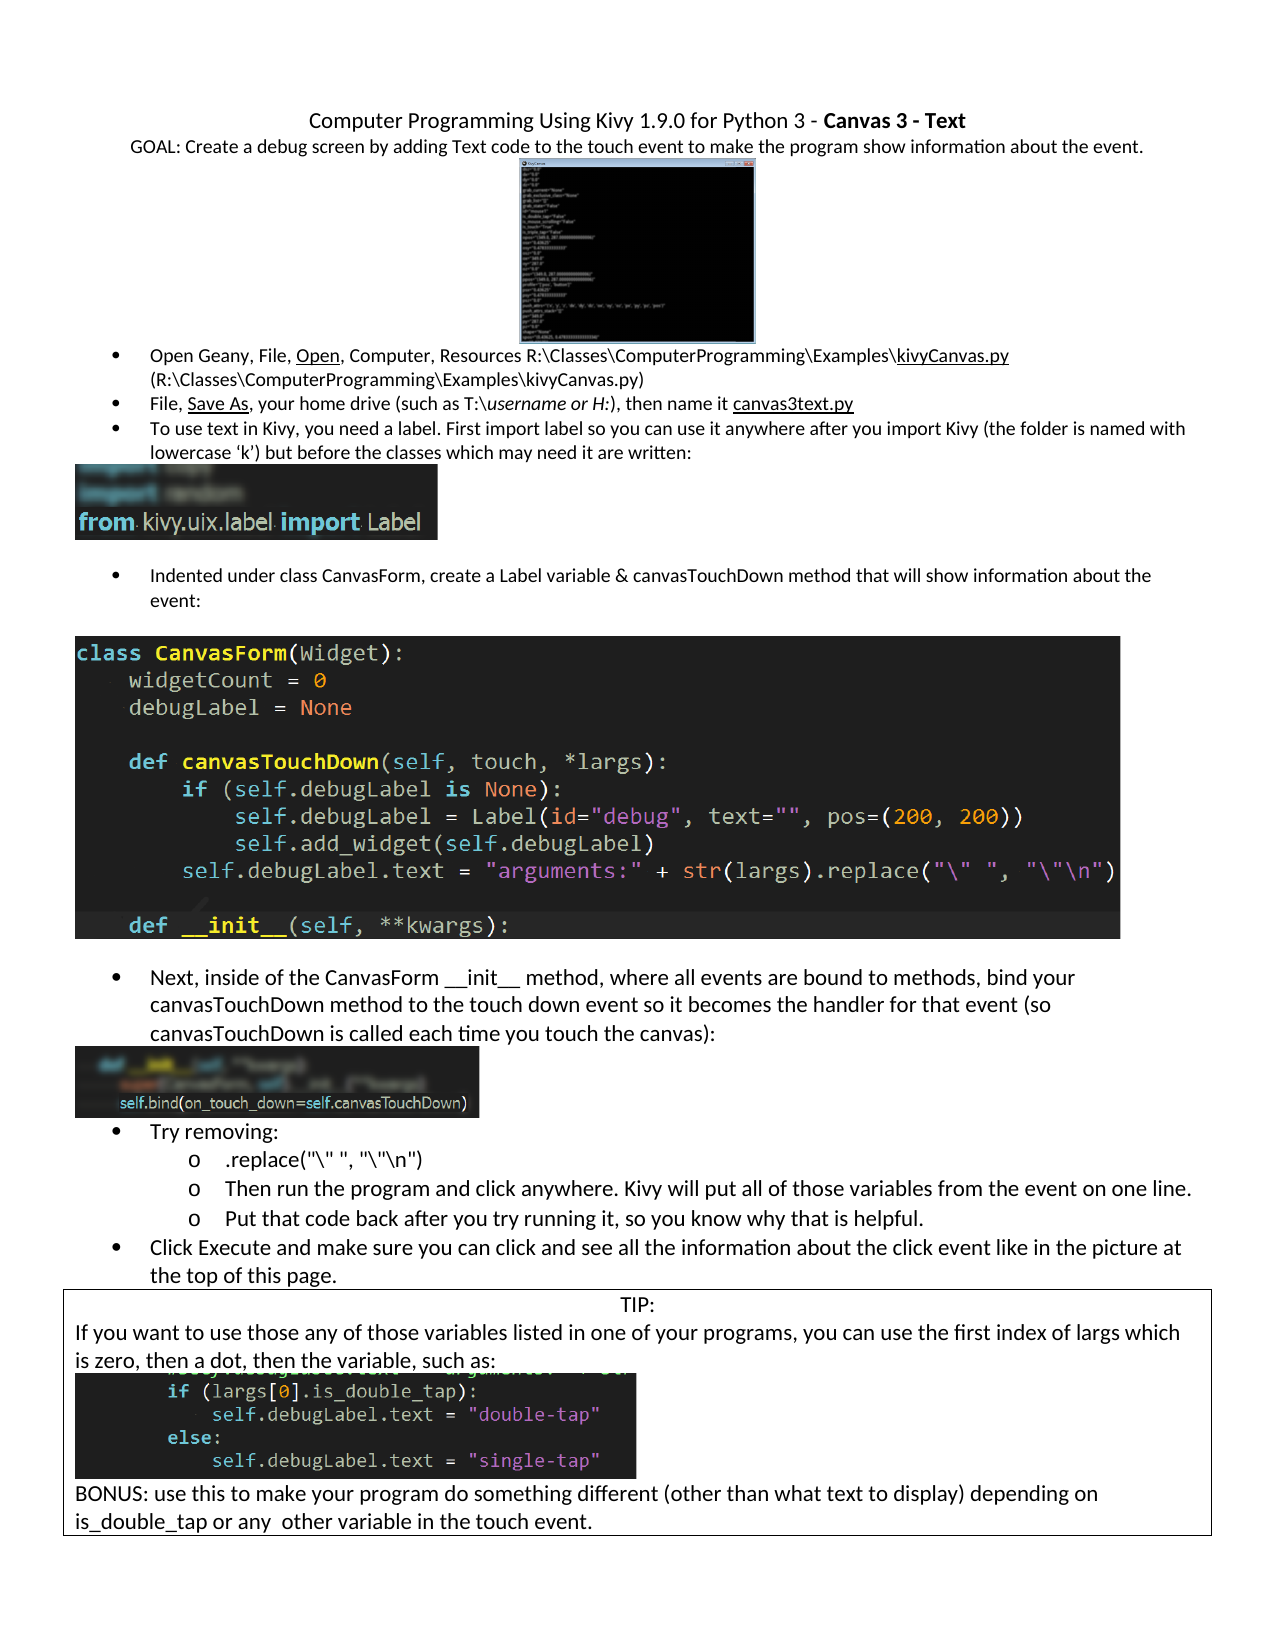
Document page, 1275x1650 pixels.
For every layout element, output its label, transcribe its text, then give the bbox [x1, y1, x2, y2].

list Click Execute and make sure you can click and see all the information about the click event like in the picture at the top of this page. [112, 1233, 1200, 1289]
list .replace("\" ", "\"\n") [187, 1145, 1200, 1174]
list Then run the program and click anywhere. Kivy will put all of those variables from the event on one line. [187, 1174, 1200, 1204]
list File, Save As, your home drive (such as T:\username or H:), then name it canvas3text.py [112, 392, 1200, 416]
text Computer Programming Using Kivy 1.9.0 for Python 3 - Canvas 3 - Text [75, 106, 1200, 134]
text GOAL: Create a debug screen by adding Text code to the touch event to make the program show information about the event. [75, 134, 1200, 158]
list Next, inside of the CanvasForm __init__ method, where all events are bound to methods, bind your canvasTouchDown method to the touch down event so it becomes the handler for that event (so canvasTouchDown is called each time you touch the canvas): [112, 963, 1200, 1047]
picture [75, 1046, 480, 1118]
list Try removing: [112, 1117, 1200, 1145]
list Put that code back after you try running it, so you know why that is helpful. [187, 1204, 1200, 1233]
picture [519, 158, 756, 344]
picture [75, 1373, 637, 1479]
table_header TIP: If you want to use those any of those variables listed in one of your programs, you can use the first index of largs which is zero, then a dot, then the variable, such as: BONUS: use this to make your program do something different (other than what text to display) depending on is_double_tap or any other variable in the touch event. [64, 1290, 1211, 1535]
picture [75, 636, 1121, 939]
picture [75, 464, 438, 540]
list (R:\Classes\ComputerProgramming\Examples\kivyCanvas.py) [150, 367, 1200, 392]
list Indented under class CanvasForm, create a Label variable & canvasTouchDown method that will show information about the event: [112, 563, 1200, 612]
list To use text in Kivy, you need a label. First import label so you can use it anywhere after you import Kivy (the folder is named with lowercase ‘k’) but before the classes which may need it are written: [112, 416, 1200, 464]
list Open Geany, File, Open, Computer, Resources R:\Classes\ComputerProgramming\Examples\kivyCanvas.py [112, 343, 1200, 367]
